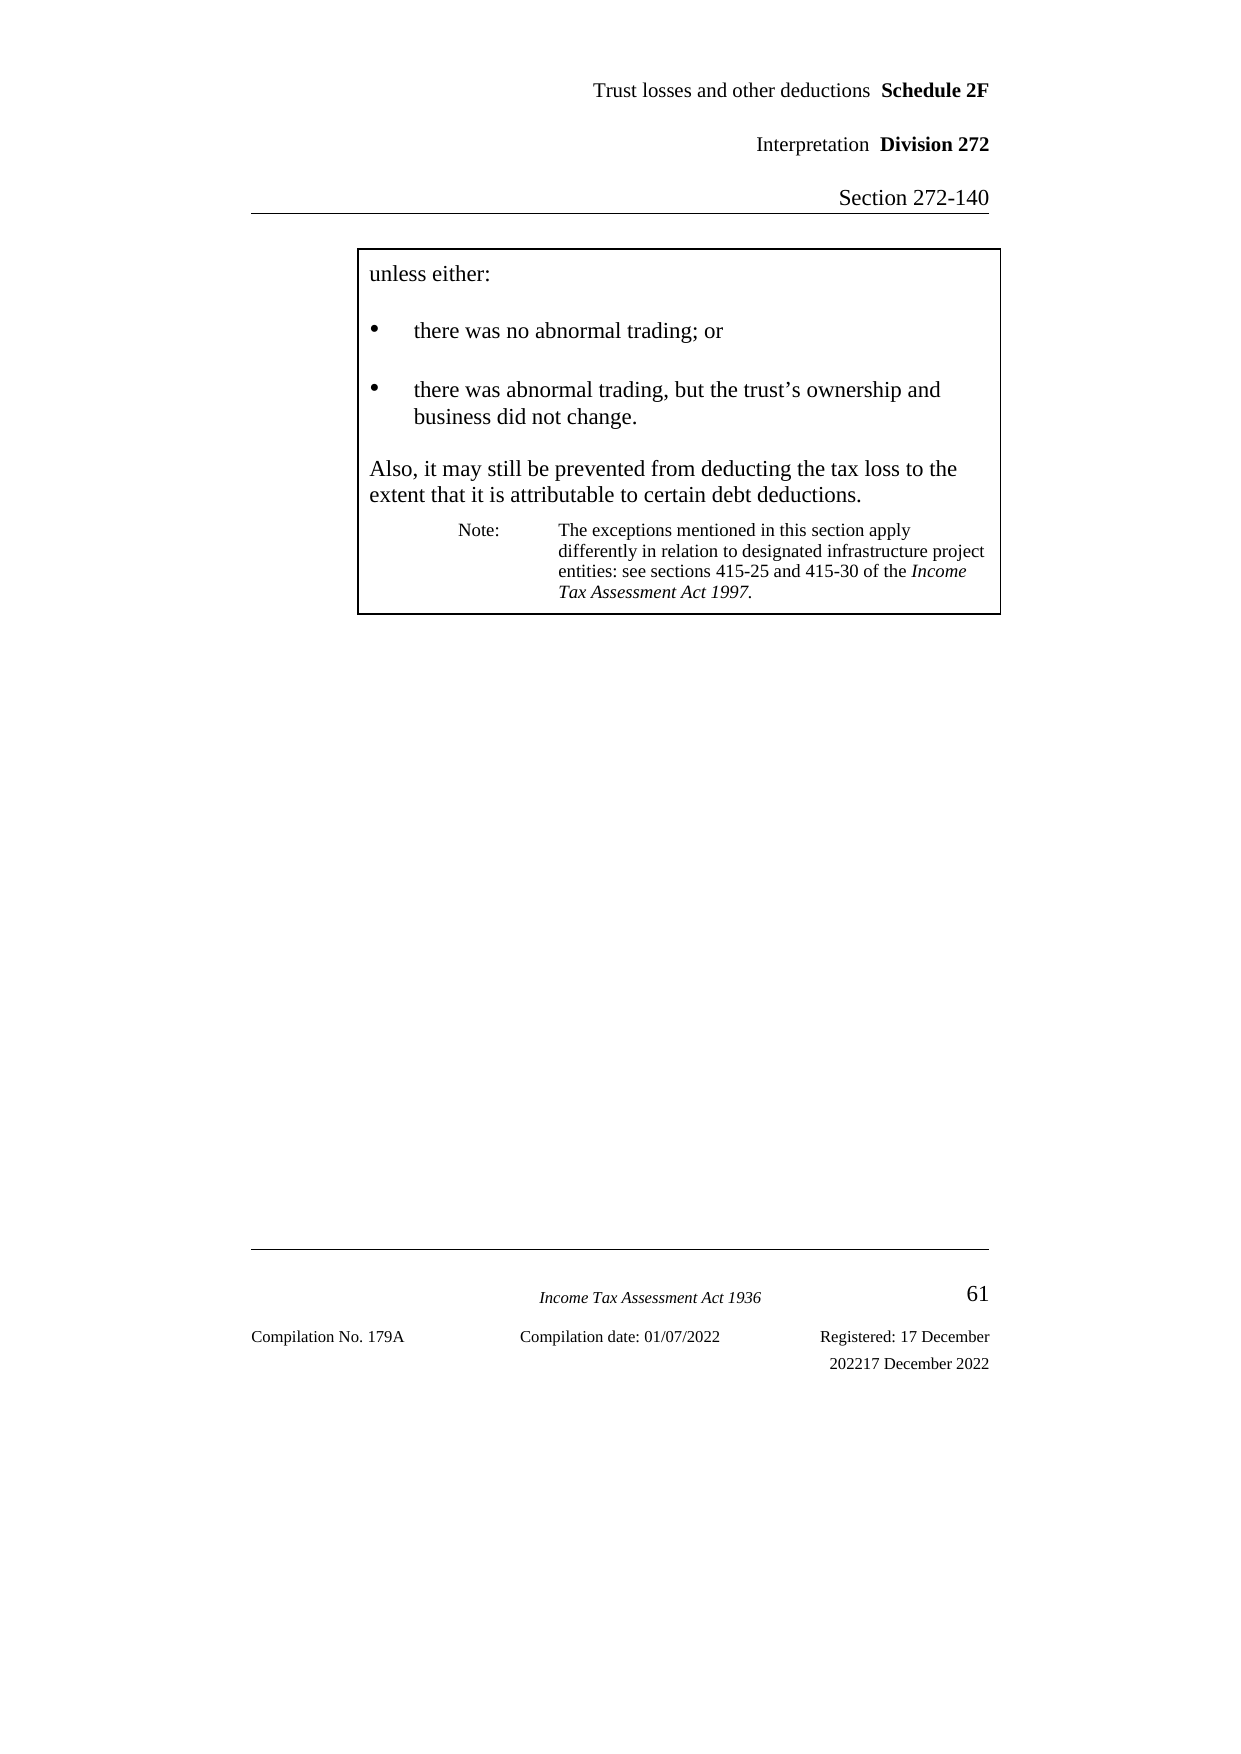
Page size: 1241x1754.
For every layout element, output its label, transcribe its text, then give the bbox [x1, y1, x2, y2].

text Also, it may still be prevented from deducting the tax loss to the extent that it is attributable to certain debt deductions. [359, 443, 1000, 507]
text Note: The exceptions mentioned in this section apply differently in relation to designated infrastructure project entities: see sections 415-25 and 415-30 of the Income Tax Assessment Act 1997. [359, 508, 1000, 613]
list • there was abnormal trading, but the trust’s ownership and business did not change. [359, 358, 1000, 430]
list • there was no abnormal trading; or [359, 299, 1000, 345]
text unless either: [359, 250, 1000, 286]
